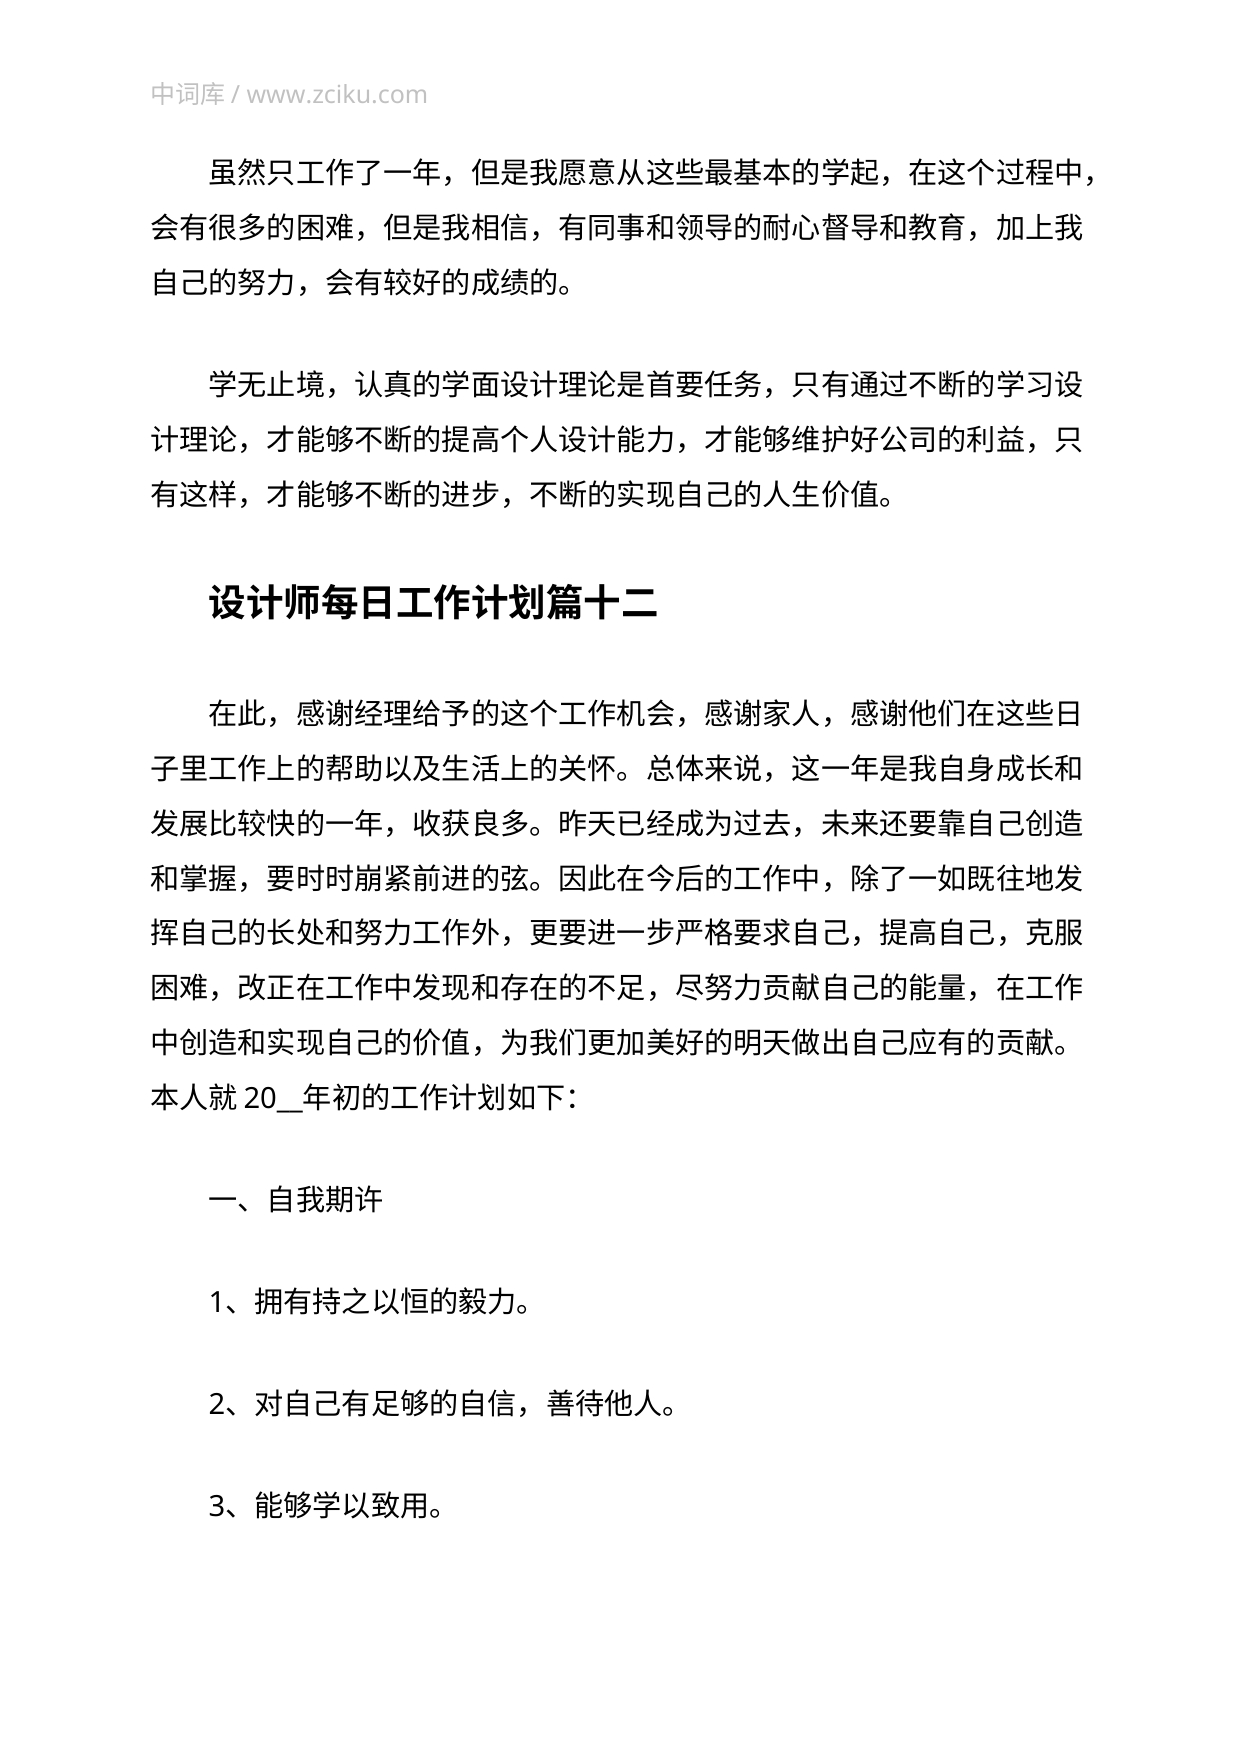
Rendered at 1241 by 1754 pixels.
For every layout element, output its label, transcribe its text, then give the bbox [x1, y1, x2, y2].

text 3、能够学以致用。 [150, 1482, 1090, 1525]
text 2、对自己有足够的自信，善待他人。 [150, 1381, 1090, 1423]
text 设计师每日工作计划篇十二 [150, 573, 1090, 627]
text 虽然只工作了一年，但是我愿意从这些最基本的学起，在这个过程中，会有很多的困难，但是我相信，有同事和领导的耐心督导和教育，加上我自己的努力，会有较好的成绩的。 [150, 150, 1090, 302]
text 学无止境，认真的学面设计理论是首要任务，只有通过不断的学习设计理论，才能够不断的提高个人设计能力，才能够维护好公司的利益，只有这样，才能够不断的进步，不断的实现自己的人生价值。 [150, 362, 1090, 514]
text 一、自我期许 [150, 1177, 1090, 1219]
text 在此，感谢经理给予的这个工作机会，感谢家人，感谢他们在这些日子里工作上的帮助以及生活上的关怀。总体来说，这一年是我自身成长和发展比较快的一年，收获良多。昨天已经成为过去，未来还要靠自己创造和掌握，要时时崩紧前进的弦。因此在今后的工作中，除了一如既往地发挥自己的长处和努力工作外，更要进一步严格要求自己，提高自己，克服困难，改正在工作中发现和存在的不足，尽努力贡献自己的能量，在工作中创造和实现自己的价值，为我们更加美好的明天做出自己应有的贡献。本人就20__年初的工作计划如下： [150, 691, 1090, 1117]
text 1、拥有持之以恒的毅力。 [150, 1278, 1090, 1321]
